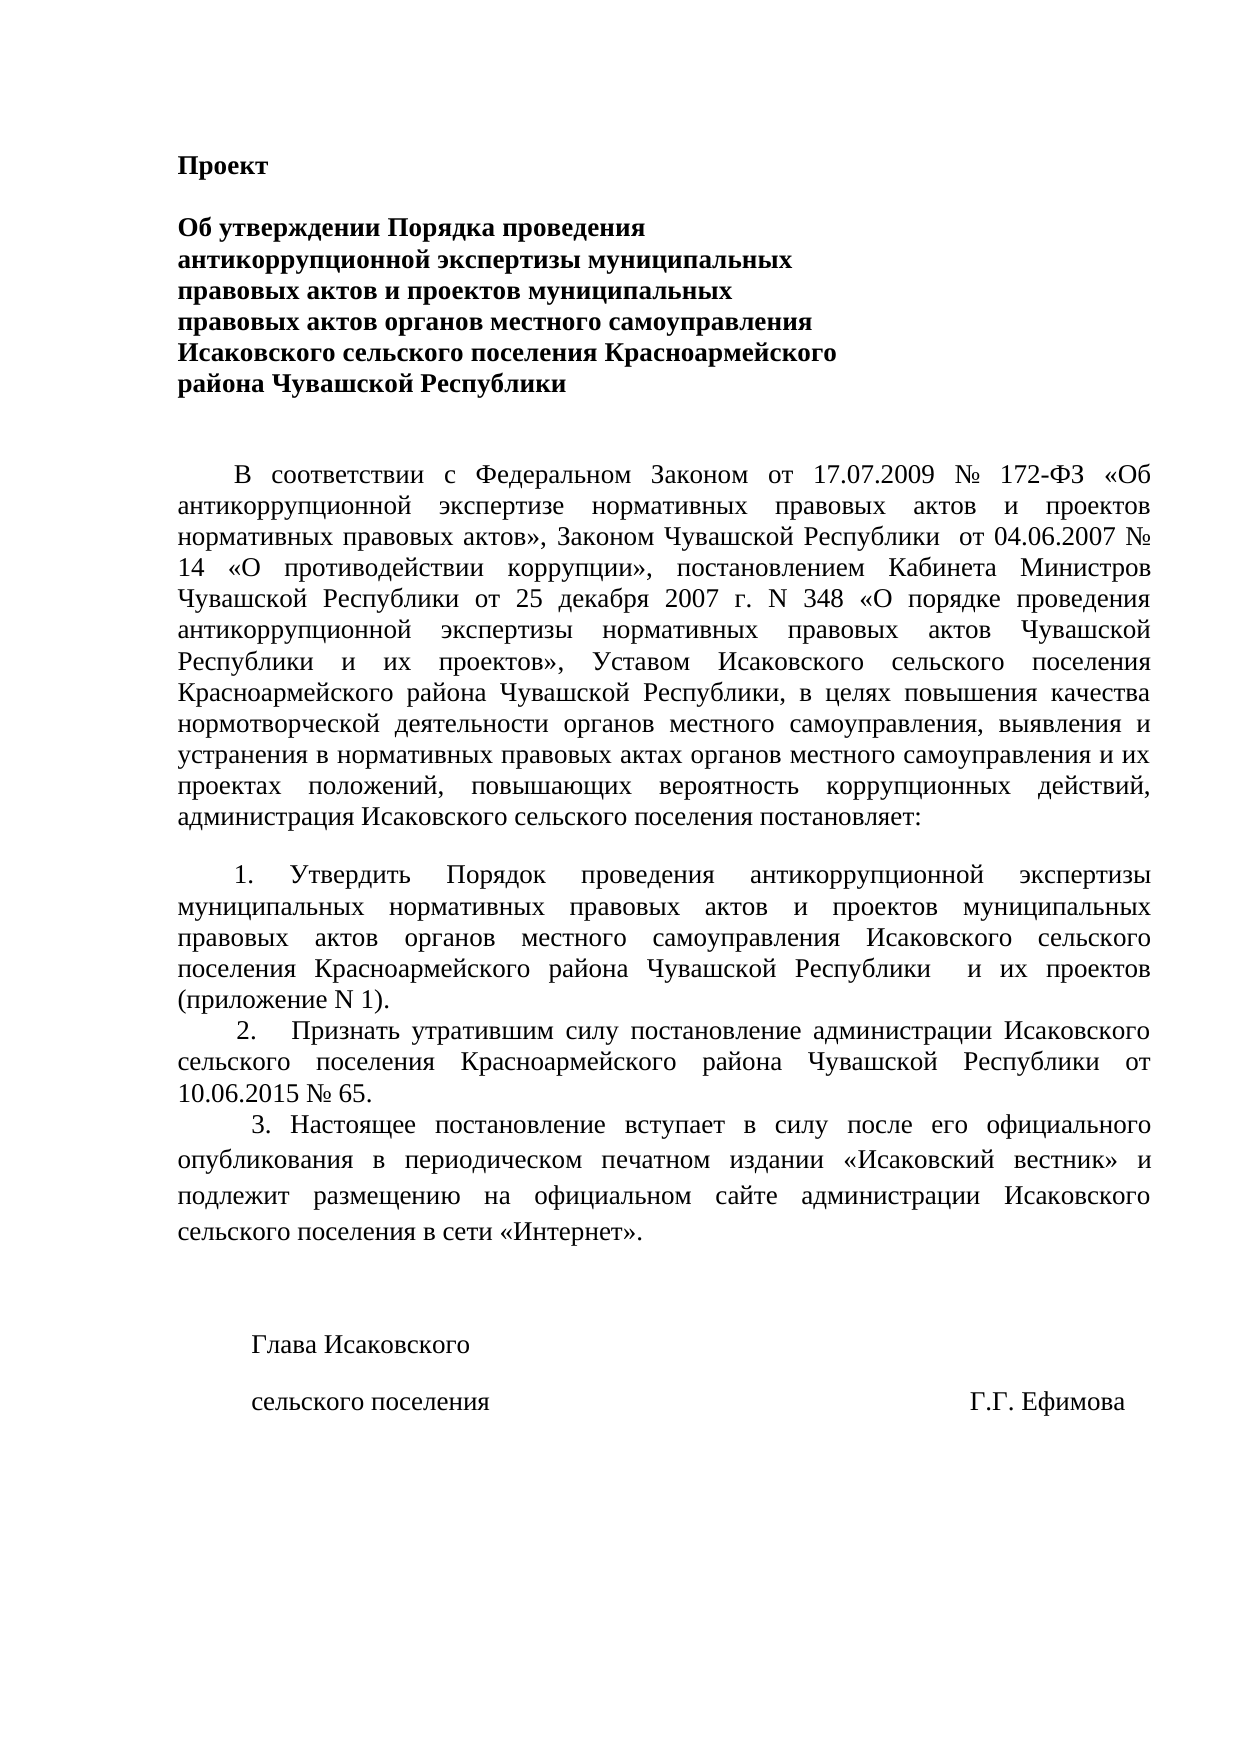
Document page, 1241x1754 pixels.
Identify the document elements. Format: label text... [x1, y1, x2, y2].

text правовых актов и проектов муниципальных [177, 274, 1152, 305]
text 3. Настоящее постановление вступает в силу после его официального опубликования в периодическом печатном издании «Исаковский вестник» и подлежит размещению на официальном сайте администрации Исаковского сельского поселения в сети «Интернет». [177, 1108, 1152, 1246]
text сельского поселения Г.Г. Ефимова [177, 1385, 1152, 1416]
text антикоррупционной экспертизы муниципальных [177, 243, 1152, 274]
text 2. Признать утратившим силу постановление администрации Исаковского сельского поселения Красноармейского района Чувашской Республики от 10.06.2015 № 65. [177, 1014, 1152, 1108]
text Проект [177, 149, 1152, 180]
text Глава Исаковского [177, 1328, 1152, 1359]
text района Чувашской Республики [177, 367, 1152, 398]
text Об утверждении Порядка проведения [177, 212, 1152, 243]
text 1. Утвердить Порядок проведения антикоррупционной экспертизы муниципальных нормативных правовых актов и проектов муниципальных правовых актов органов местного самоуправления Исаковского сельского поселения Красноармейского района Чувашской Республики и их проектов (приложение N 1). [177, 858, 1152, 1014]
text правовых актов органов местного самоуправления [177, 305, 1152, 336]
text В соответствии с Федеральном Законом от 17.07.2009 № 172-ФЗ «Об антикоррупционной экспертизе нормативных правовых актов и проектов нормативных правовых актов», Законом Чувашской Республики от 04.06.2007 № 14 «О противодействии коррупции», постановлением Кабинета Министров Чувашской Республики от 25 декабря 2007 г. N 348 «О порядке проведения антикоррупционной экспертизы нормативных правовых актов Чувашской Республики и их проектов», Уставом Исаковского сельского поселения Красноармейского района Чувашской Республики, в целях повышения качества нормотворческой деятельности органов местного самоуправления, выявления и устранения в нормативных правовых актах органов местного самоуправления и их проектах положений, повышающих вероятность коррупционных действий, администрация Исаковского сельского поселения постановляет: [177, 458, 1152, 831]
text Исаковского сельского поселения Красноармейского [177, 336, 1152, 367]
